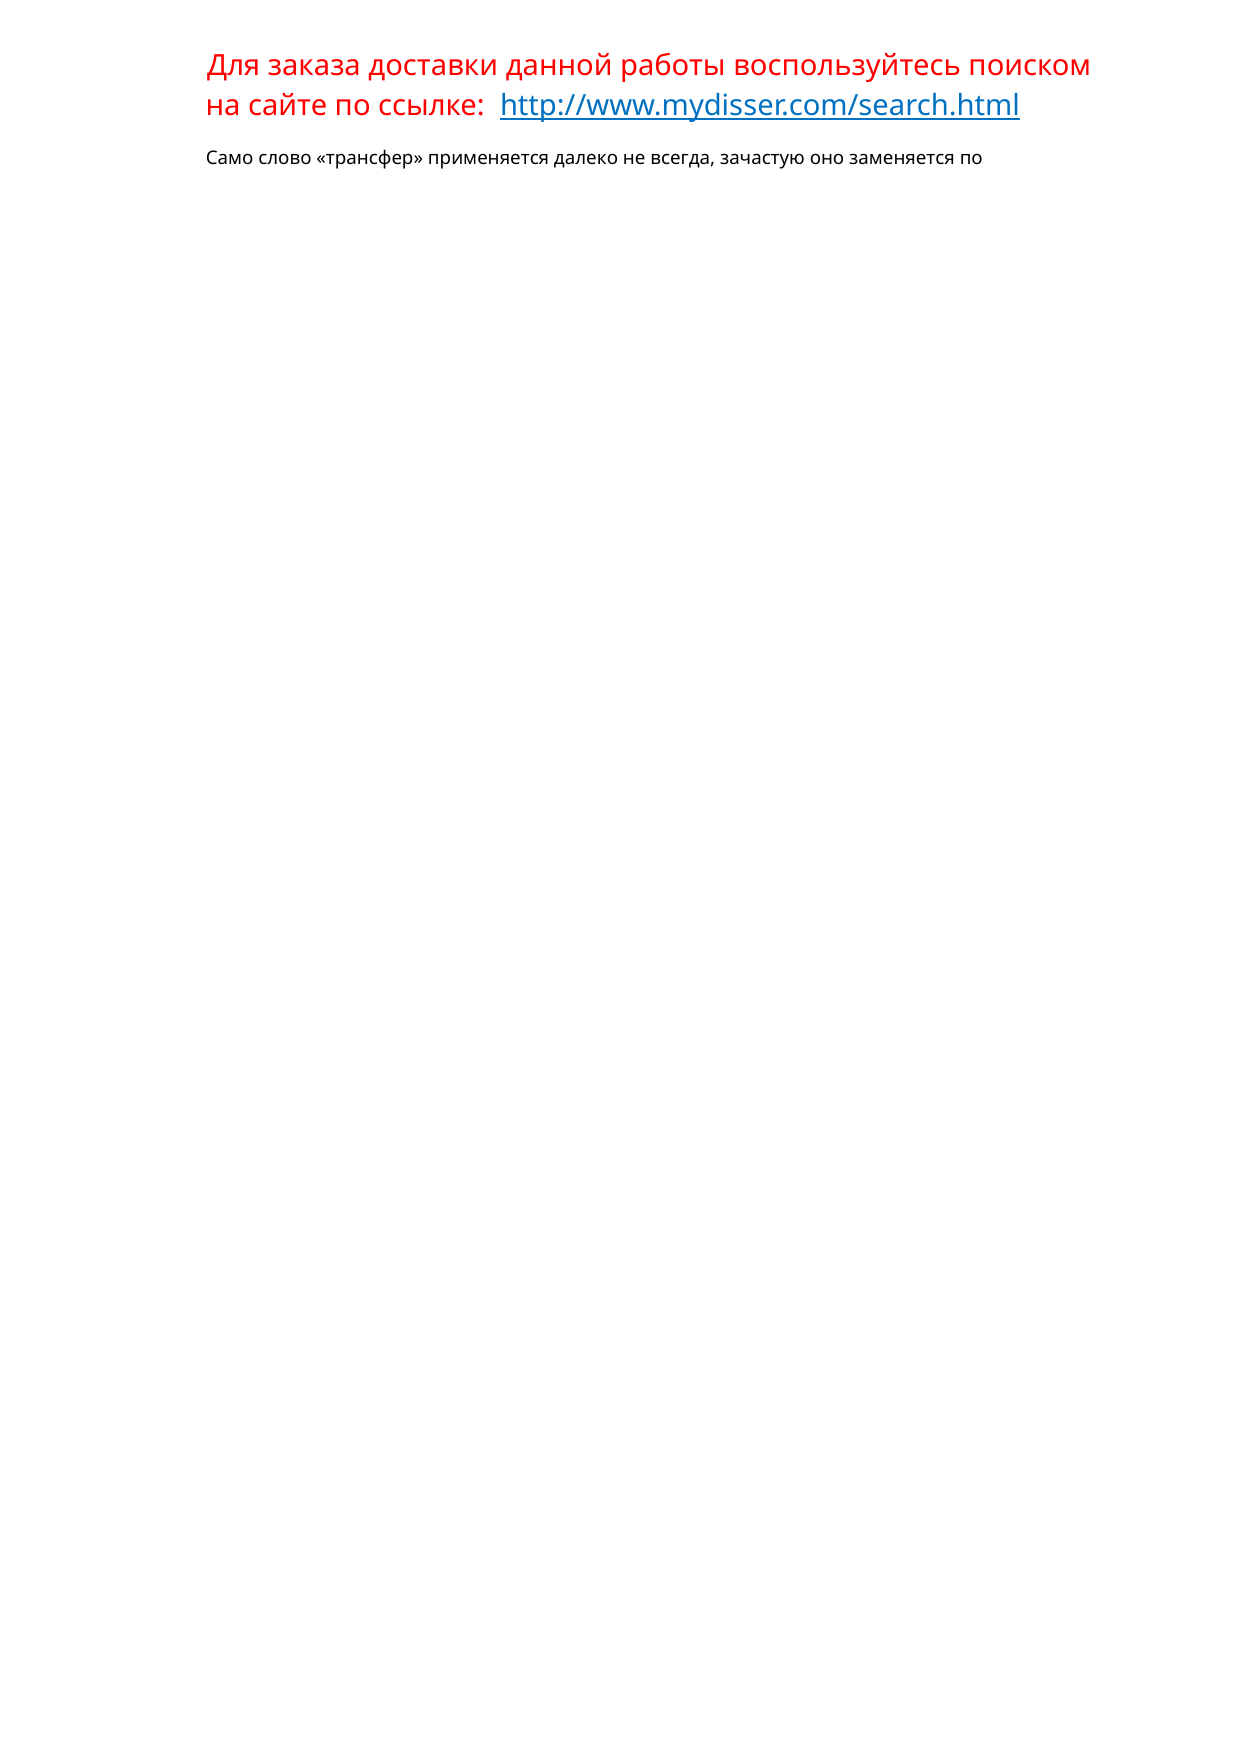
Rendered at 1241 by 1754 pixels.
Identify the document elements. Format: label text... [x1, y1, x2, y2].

text Само слово «трансфер» применяется далеко не всегда, зачастую оно заменяется по [118, 144, 1107, 170]
